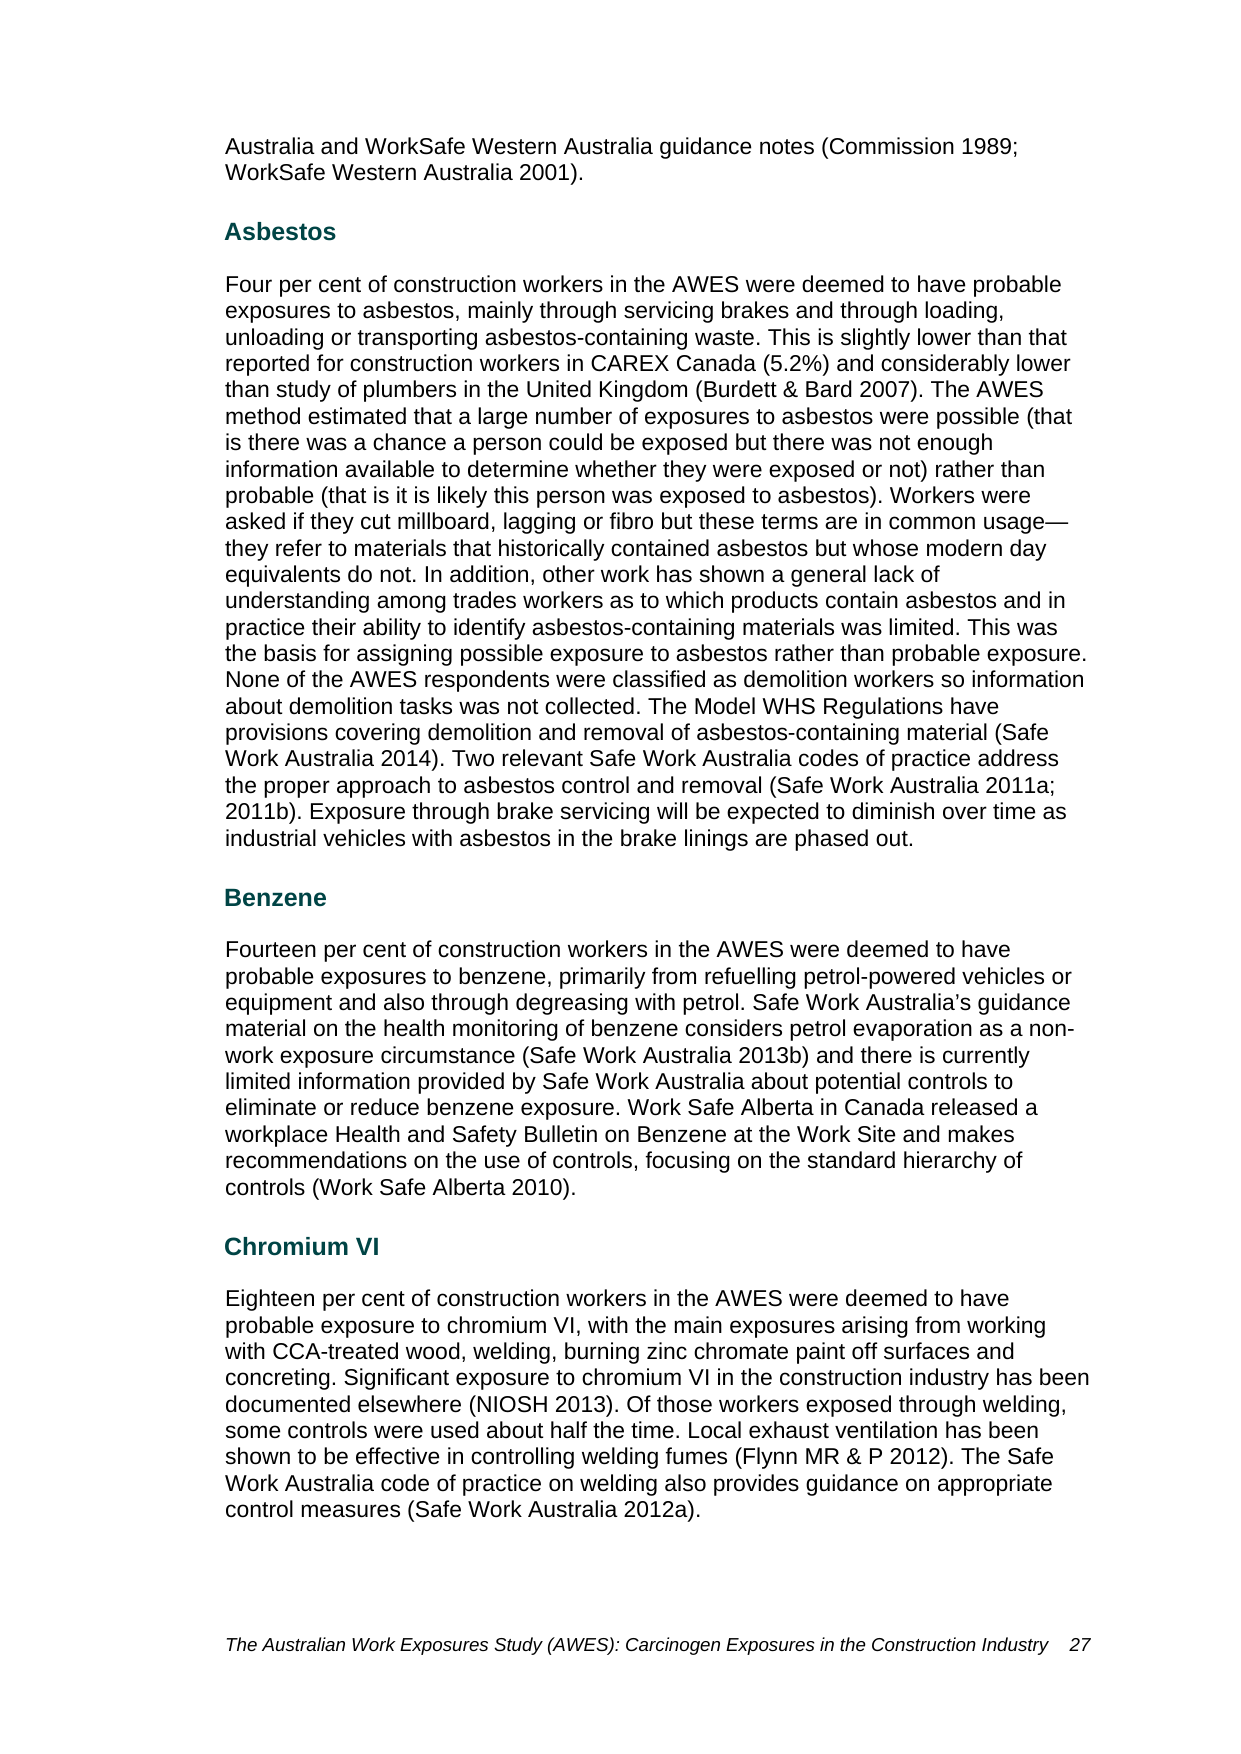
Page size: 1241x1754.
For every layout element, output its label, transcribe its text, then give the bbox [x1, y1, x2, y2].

text Four per cent of construction workers in the AWES were deemed to have probable exposures to asbestos, mainly through servicing brakes and through loading, unloading or transporting asbestos-containing waste. This is slightly lower than that reported for construction workers in CAREX Canada (5.2%) and considerably lower than study of plumbers in the United Kingdom (Burdett & Bard 2007). The AWES method estimated that a large number of exposures to asbestos were possible (that is there was a chance a person could be exposed but there was not enough information available to determine whether they were exposed or not) rather than probable (that is it is likely this person was exposed to asbestos). Workers were asked if they cut millboard, lagging or fibro but these terms are in common usage—they refer to materials that historically contained asbestos but whose modern day equivalents do not. In addition, other work has shown a general lack of understanding among trades workers as to which products contain asbestos and in practice their ability to identify asbestos-containing materials was limited. This was the basis for assigning possible exposure to asbestos rather than probable exposure. None of the AWES respondents were classified as demolition workers so information about demolition tasks was not collected. The Model WHS Regulations have provisions covering demolition and removal of asbestos-containing material (Safe Work Australia 2014). Two relevant Safe Work Australia codes of practice address the proper approach to asbestos control and removal (Safe Work Australia 2011a; 2011b). Exposure through brake servicing will be expected to diminish over time as industrial vehicles with asbestos in the brake linings are phased out. [225, 271, 1090, 851]
text Fourteen per cent of construction workers in the AWES were deemed to have probable exposures to benzene, primarily from refuelling petrol-powered vehicles or equipment and also through degreasing with petrol. Safe Work Australia’s guidance material on the health monitoring of benzene considers petrol evaporation as a non-work exposure circumstance (Safe Work Australia 2013b) and there is currently limited information provided by Safe Work Australia about potential controls to eliminate or reduce benzene exposure. Work Safe Alberta in Canada released a workplace Health and Safety Bulletin on Benzene at the Work Site and makes recommendations on the use of controls, focusing on the standard hierarchy of controls (Work Safe Alberta 2010). [225, 936, 1090, 1200]
subtitle Asbestos [224, 211, 1090, 246]
subtitle Chromium VI [224, 1225, 1090, 1260]
subtitle Benzene [224, 876, 1090, 911]
text Eighteen per cent of construction workers in the AWES were deemed to have probable exposure to chromium VI, with the main exposures arising from working with CCA-treated wood, welding, burning zinc chromate paint off surfaces and concreting. Significant exposure to chromium VI in the construction industry has been documented elsewhere (NIOSH 2013). Of those workers exposed through welding, some controls were used about half the time. Local exhaust ventilation has been shown to be effective in controlling welding fumes (Flynn MR & P 2012). The Safe Work Australia code of practice on welding also provides guidance on appropriate control measures (Safe Work Australia 2012a). [225, 1285, 1090, 1522]
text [225, 133, 1090, 186]
